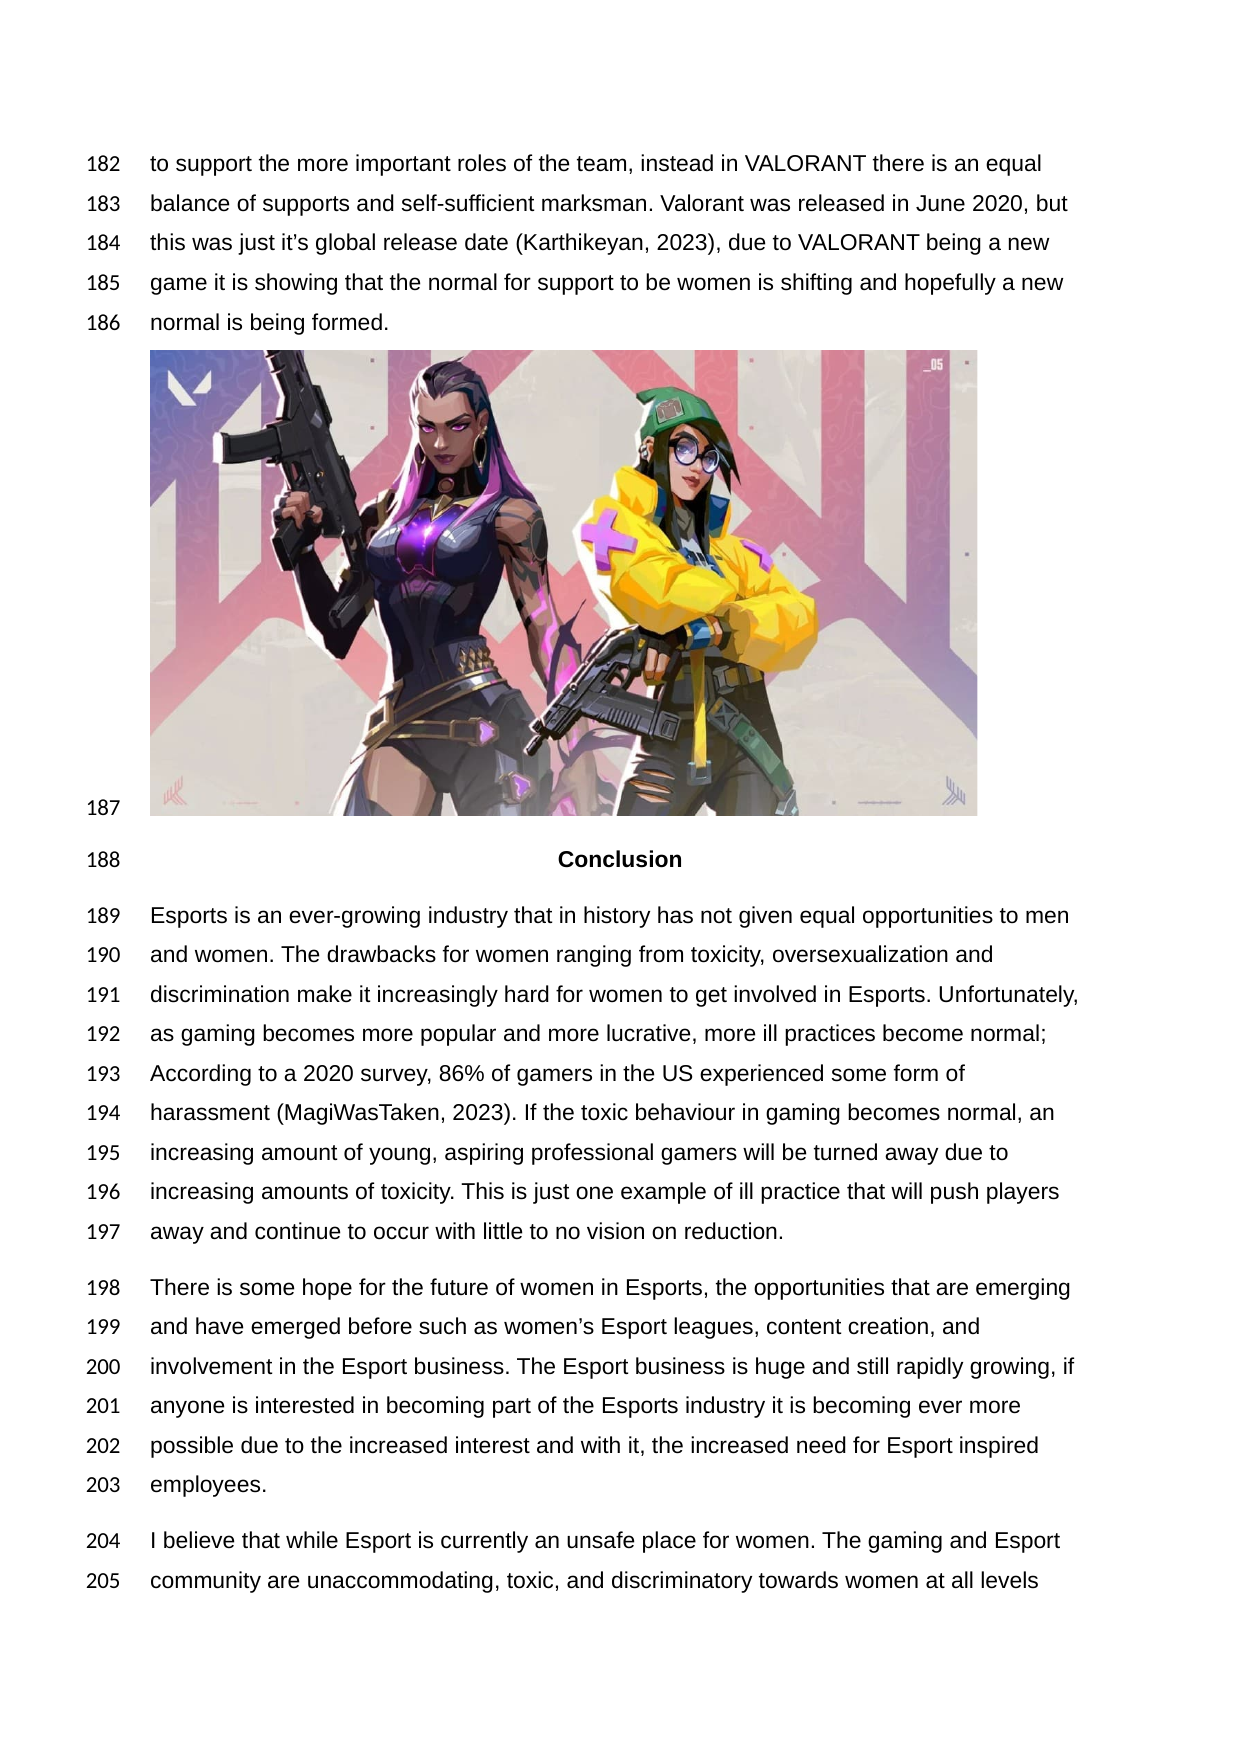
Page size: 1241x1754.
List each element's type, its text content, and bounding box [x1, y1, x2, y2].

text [150, 150, 1090, 815]
text Conclusion [150, 846, 1090, 872]
picture [150, 350, 978, 816]
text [150, 1527, 1090, 1593]
text There is some hope for the future of women in Esports, the opportunities that are emerging and have emerged before such as women’s Esport leagues, content creation, and involvement in the Esport business. The Esport business is huge and still rapidly growing, if anyone is interested in becoming part of the Esports industry it is becoming ever more possible due to the increased interest and with it, the increased need for Esport inspired employees. [150, 1274, 1090, 1498]
text Esports is an ever-growing industry that in history has not given equal opportunities to men and women. The drawbacks for women ranging from toxicity, oversexualization and discrimination make it increasingly hard for women to get involved in Esports. Unfortunately, as gaming becomes more popular and more lucrative, more ill practices become normal; According to a 2020 survey, 86% of gamers in the US experienced some form of harassment (MagiWasTaken, 2023). If the toxic behaviour in gaming becomes normal, an increasing amount of young, aspiring professional gamers will be turned away due to increasing amounts of toxicity. This is just one example of ill practice that will push players away and continue to occur with little to no vision on reduction. [150, 902, 1090, 1244]
